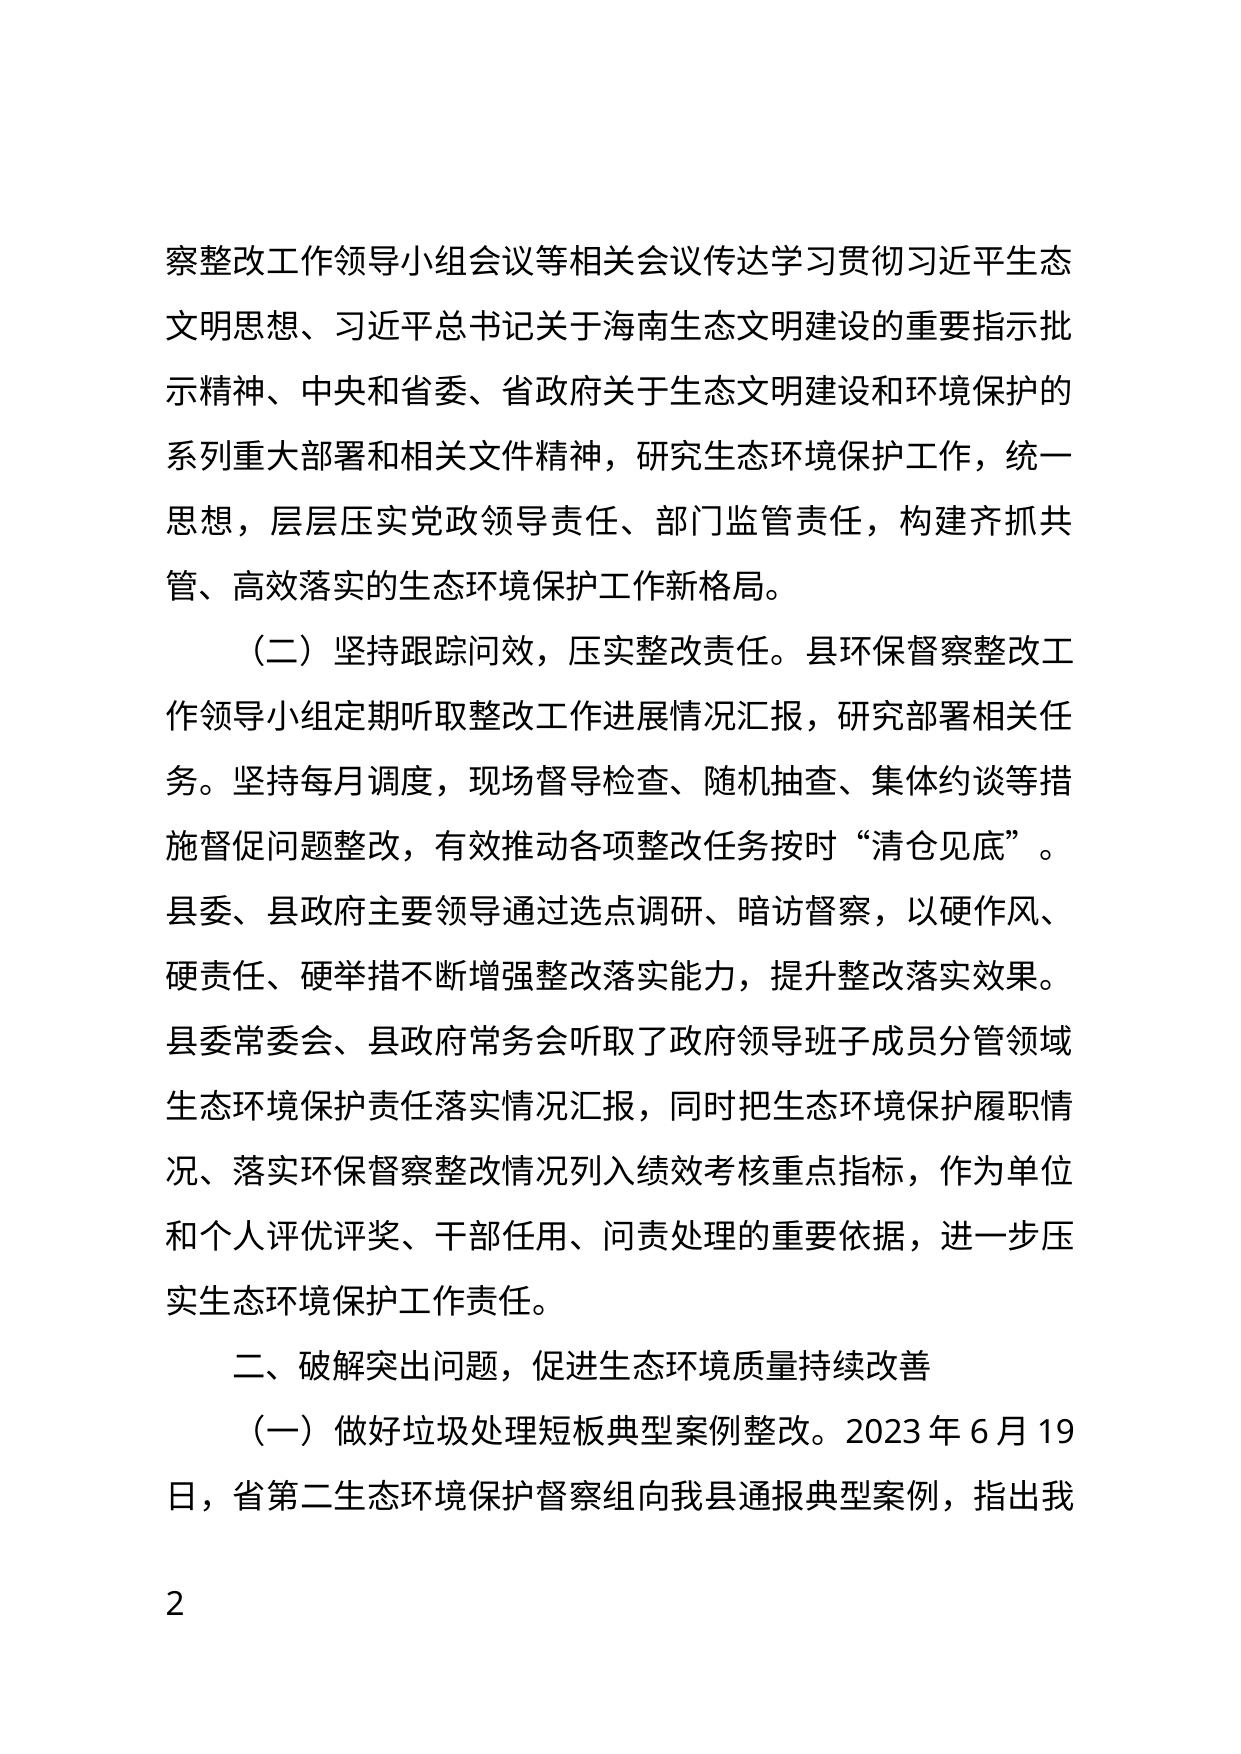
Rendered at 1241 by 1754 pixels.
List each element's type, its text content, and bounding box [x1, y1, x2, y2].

text 二、破解突出问题，促进生态环境质量持续改善 [165, 1332, 1075, 1397]
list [165, 1397, 1075, 1527]
text （二）坚持跟踪问效，压实整改责任。县环保督察整改工作领导小组定期听取整改工作进展情况汇报，研究部署相关任务。坚持每月调度，现场督导检查、随机抽查、集体约谈等措施督促问题整改，有效推动各项整改任务按时“清仓见底”。县委、县政府主要领导通过选点调研、暗访督察，以硬作风、硬责任、硬举措不断增强整改落实能力，提升整改落实效果。县委常委会、县政府常务会听取了政府领导班子成员分管领域生态环境保护责任落实情况汇报，同时把生态环境保护履职情况、落实环保督察整改情况列入绩效考核重点指标，作为单位和个人评优评奖、干部任用、问责处理的重要依据，进一步压实生态环境保护工作责任。 [165, 617, 1075, 1332]
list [165, 227, 1075, 617]
